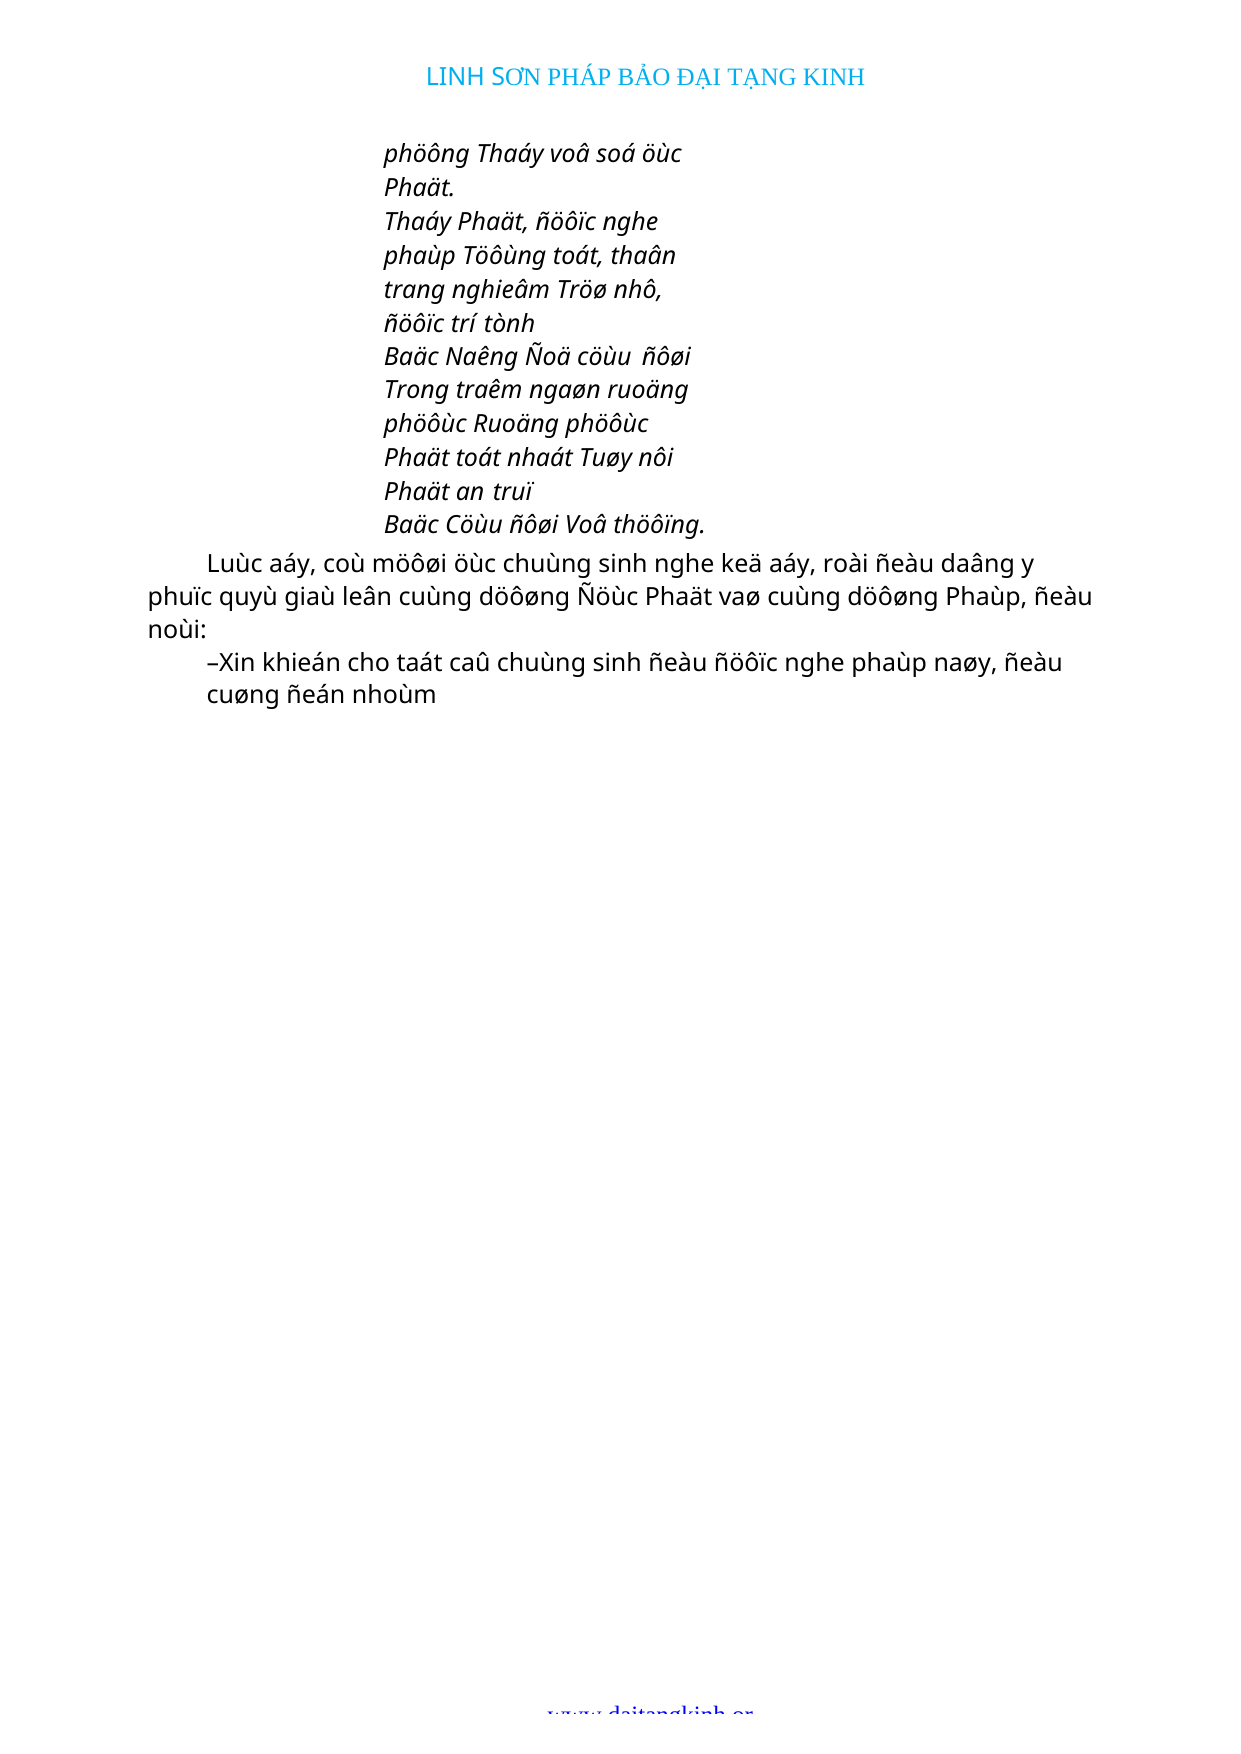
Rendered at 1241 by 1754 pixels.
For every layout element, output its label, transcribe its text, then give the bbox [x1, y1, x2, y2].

text Baäc Naêng Ñoä cöùu ñôøi [384, 340, 1105, 372]
text –Xin khieán cho taát caû chuùng sinh ñeàu ñöôïc nghe phaùp naøy, ñeàu cuøng ñeán nhoùm [206, 646, 1105, 709]
text Trong traêm ngaøn ruoäng phöôùc Ruoäng phöôùc Phaät toát nhaát Tuøy nôi Phaät an truï [384, 372, 699, 508]
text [384, 135, 698, 203]
text Baäc Cöùu ñôøi Voâ thöôïng. [384, 508, 1105, 540]
text Luùc aáy, coù möôøi öùc chuùng sinh nghe keä aáy, roài ñeàu daâng y phuïc quyù giaù leân cuùng döôøng Ñöùc Phaät vaø cuùng döôøng Phaùp, ñeàu noùi: [147, 546, 1105, 646]
text Thaáy Phaät, ñöôïc nghe phaùp Töôùng toát, thaân trang nghieâm Tröø nhô, ñöôïc trí tònh [384, 203, 698, 340]
